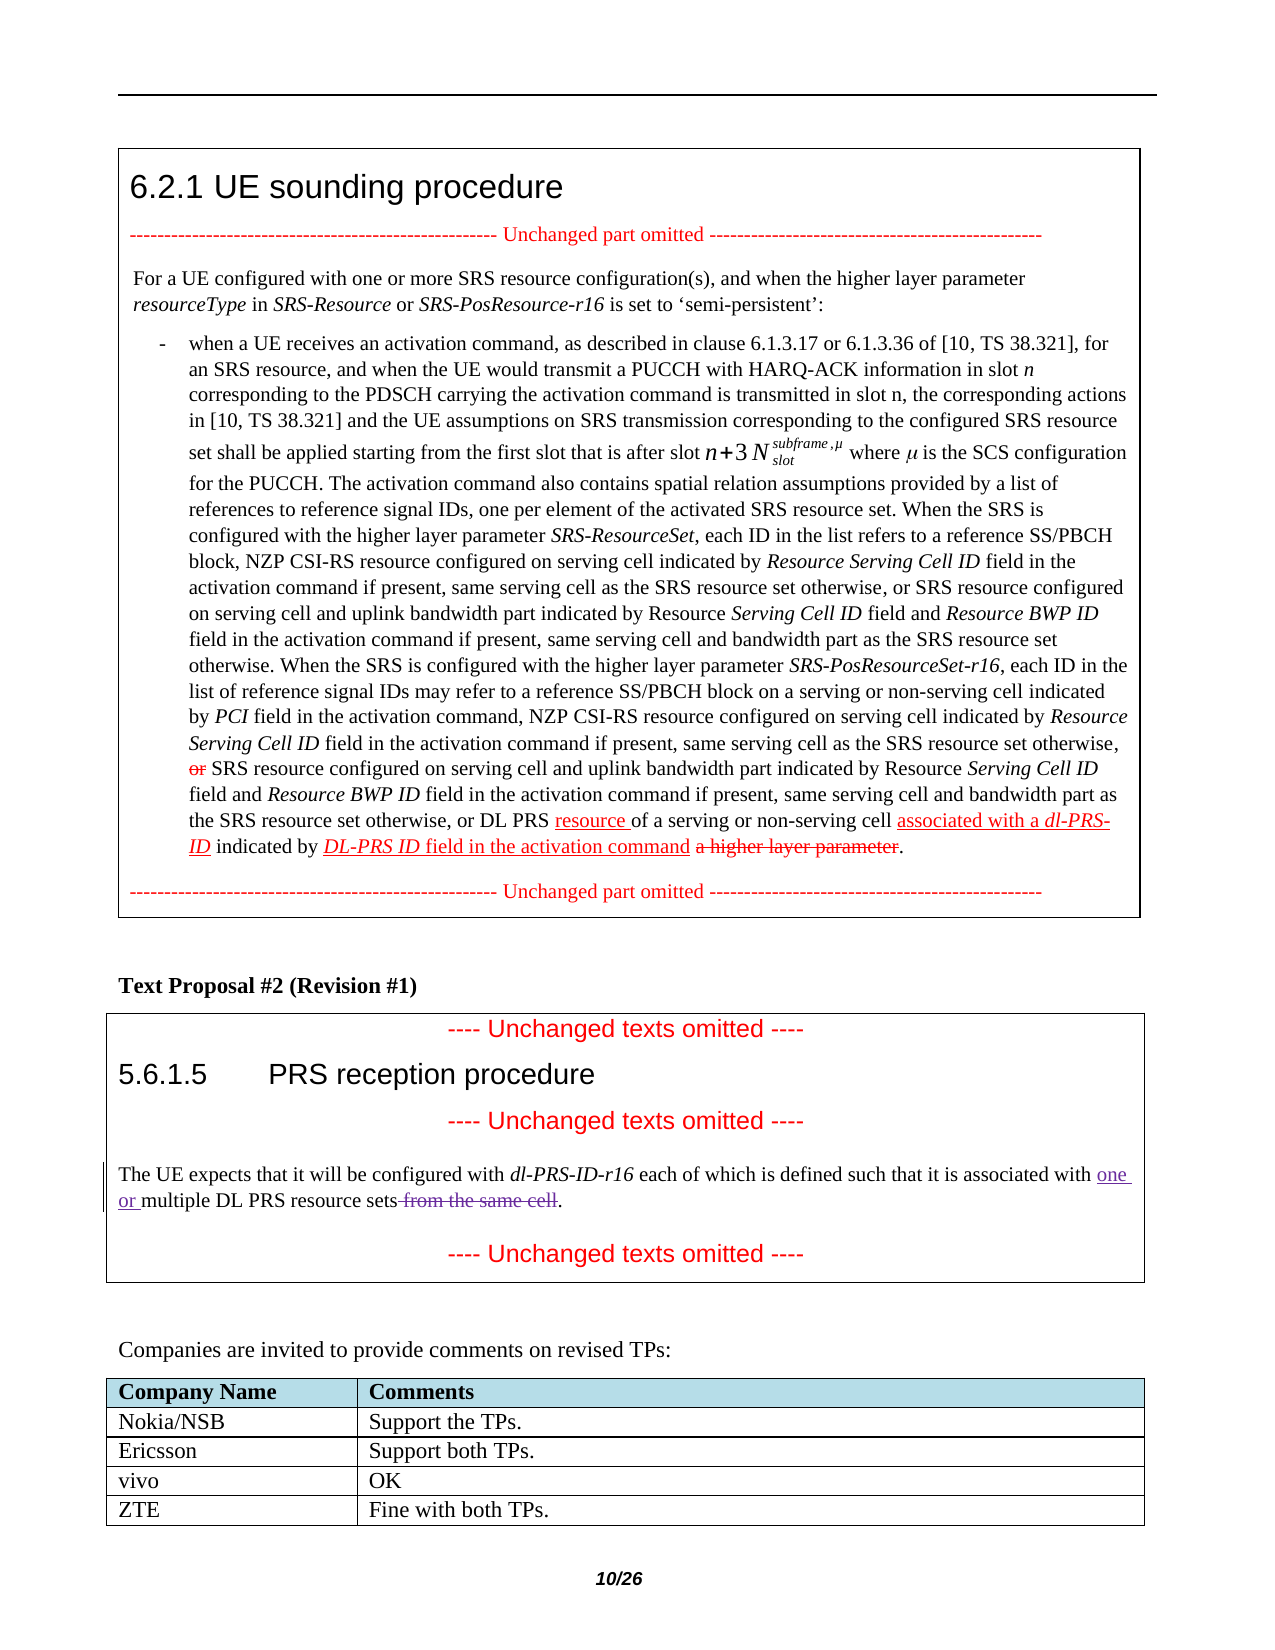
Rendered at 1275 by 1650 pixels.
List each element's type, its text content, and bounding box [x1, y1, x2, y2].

table_header Comments [358, 1379, 1144, 1407]
text Text Proposal #2 (Revision #1) [118, 972, 1157, 998]
table_cell Fine with both TPs. [358, 1496, 1144, 1525]
table_cell Support the TPs. [358, 1408, 1144, 1436]
table_header ---- Unchanged texts omitted ---- 5.6.1.5 PRS reception procedure ---- Unchanged texts omitted ---- The UE expects that it will be configured with dl-PRS-ID-r16 each of which is defined such that it is associated with multiple DL PRS resource sets. ---- Unchanged texts omitted ---- [107, 1014, 1144, 1282]
table_cell Support both TPs. [358, 1438, 1144, 1466]
table_header Company Name [107, 1379, 357, 1407]
text Companies are invited to provide comments on revised TPs: [118, 1336, 1157, 1363]
table_header 6.2.1 UE sounding procedure ----------------------------------------------------- Unchanged part omitted ------------------------------------------------ For a UE configured with one or more SRS resource configuration(s), and when the higher layer parameter resourceType in SRS-Resource or SRS-PosResource-r16 is set to ‘semi-persistent’: - when a UE receives an activation command, as described in clause 6.1.3.17 or 6.1.3.36 of [10, TS 38.321], for an SRS resource, and when the UE would transmit a PUCCH with HARQ-ACK information in slot n corresponding to the PDSCH carrying the activation command is transmitted in slot n, the corresponding actions in [10, TS 38.321] and the UE assumptions on SRS transmission corresponding to the configured SRS resource set shall be applied starting from the first slot that is after slot where  is the SCS configuration for the PUCCH. The activation command also contains spatial relation assumptions provided by a list of references to reference signal IDs, one per element of the activated SRS resource set. When the SRS is configured with the higher layer parameter SRS-ResourceSet, each ID in the list refers to a reference SS/PBCH block, NZP CSI-RS resource configured on serving cell indicated by Resource Serving Cell ID field in the activation command if present, same serving cell as the SRS resource set otherwise, or SRS resource configured on serving cell and uplink bandwidth part indicated by Resource Serving Cell ID field and Resource BWP ID field in the activation command if present, same serving cell and bandwidth part as the SRS resource set otherwise. When the SRS is configured with the higher layer parameter SRS-PosResourceSet-r16, each ID in the list of reference signal IDs may refer to a reference SS/PBCH block on a serving or non-serving cell indicated by PCI field in the activation command, NZP CSI-RS resource configured on serving cell indicated by Resource Serving Cell ID field in the activation command if present, same serving cell as the SRS resource set otherwise, or SRS resource configured on serving cell and uplink bandwidth part indicated by Resource Serving Cell ID field and Resource BWP ID field in the activation command if present, same serving cell and bandwidth part as the SRS resource set otherwise, or DL PRS resource of a serving or non-serving cell associated with a dl-PRS-ID indicated by DL-PRS ID field in the activation command a higher layer parameter. ----------------------------------------------------- Unchanged part omitted ------------------------------------------------ [119, 149, 1139, 917]
table_cell Nokia/NSB [107, 1408, 357, 1436]
table_cell Ericsson [107, 1438, 357, 1466]
table_cell OK [358, 1467, 1144, 1495]
table_cell vivo [107, 1467, 357, 1495]
table_cell ZTE [107, 1496, 357, 1525]
